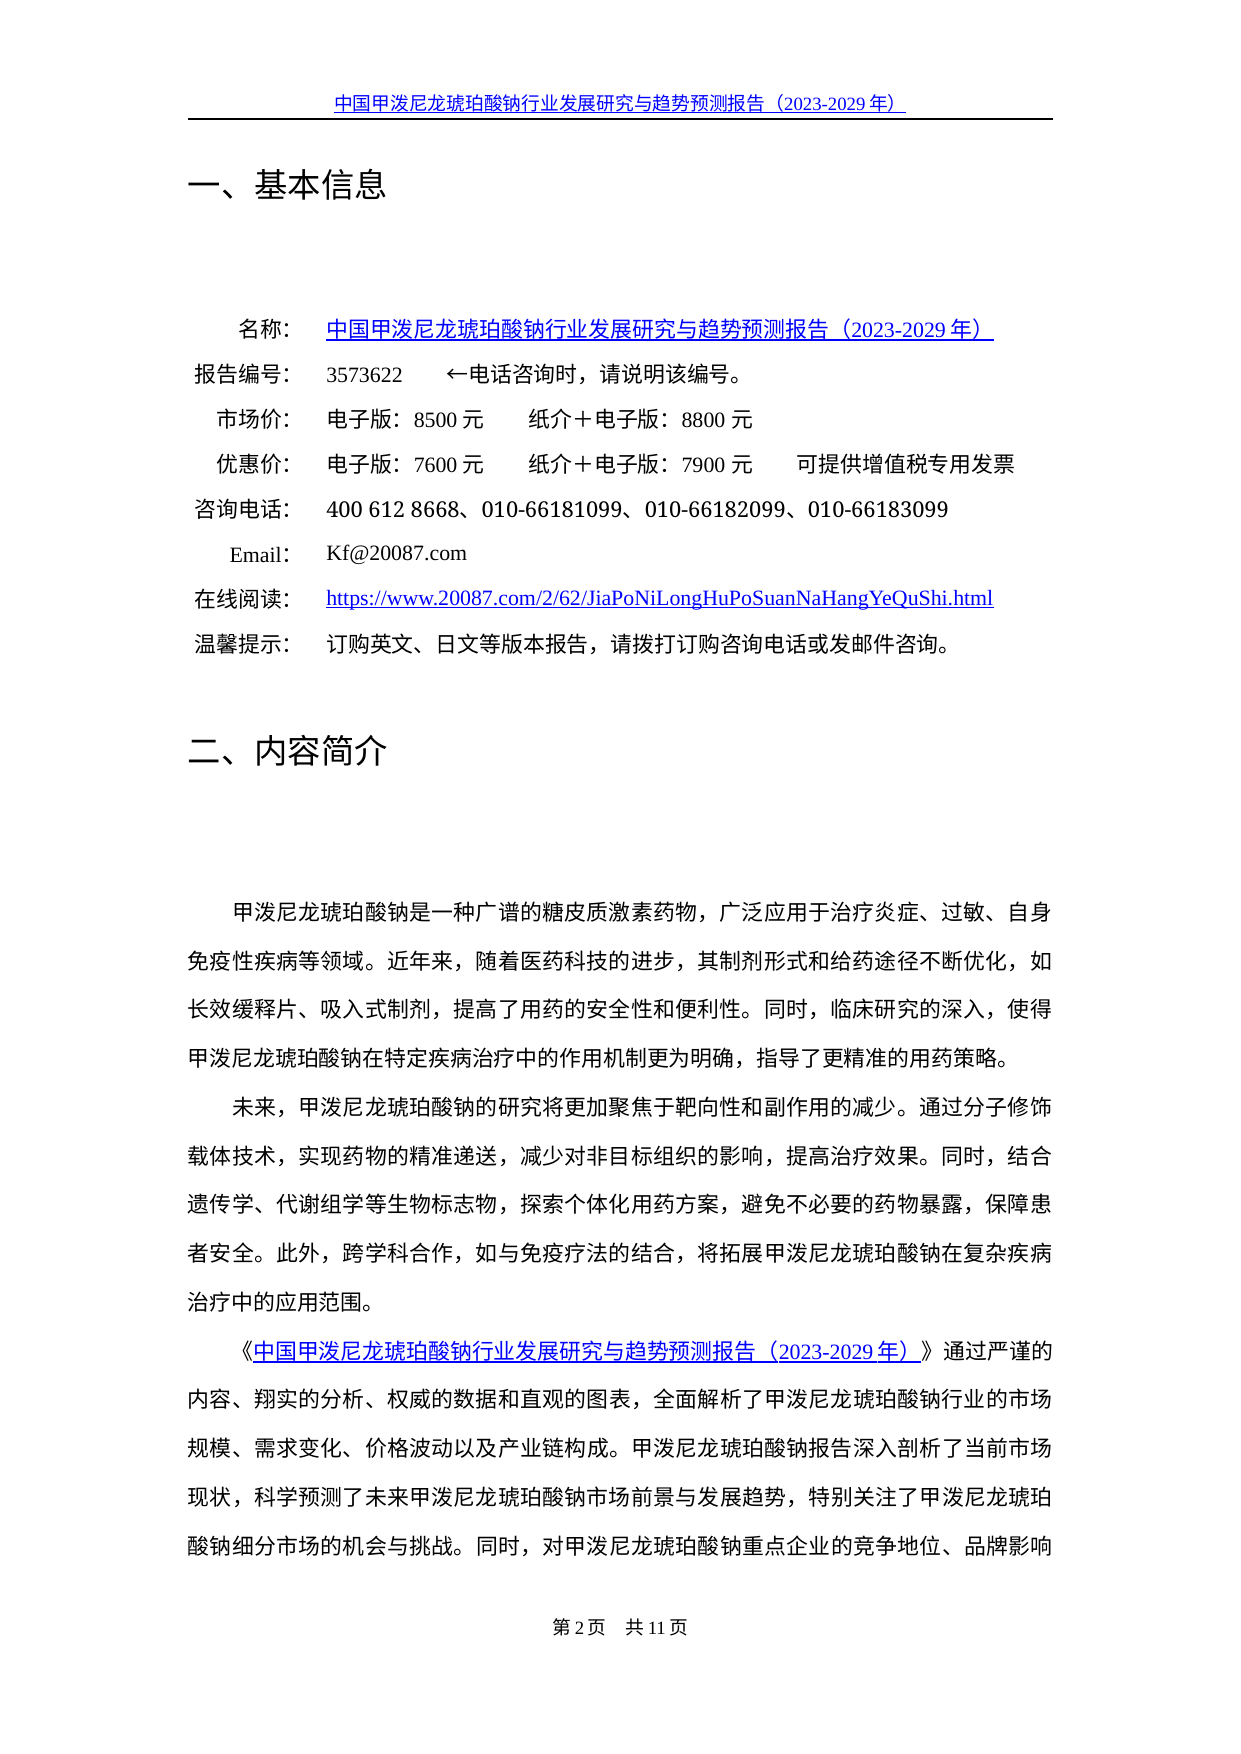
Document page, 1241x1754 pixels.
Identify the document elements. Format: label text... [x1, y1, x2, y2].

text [187, 894, 1053, 1561]
table_cell 报告编号： [167, 357, 315, 402]
table_cell 400 612 8668、010-66181099、010-66182099、010-66183099 [315, 492, 1073, 537]
table_header 中国甲泼尼龙琥珀酸钠行业发展研究与趋势预测报告（2023-2029年） [315, 312, 1073, 357]
table_cell 市场价： [167, 402, 315, 447]
title 二、内容简介 [187, 717, 1053, 782]
table_cell 咨询电话： [167, 492, 315, 537]
table_cell 在线阅读： [167, 582, 315, 627]
table_cell 电子版：7600 元 纸介＋电子版：7900 元 可提供增值税专用发票 [315, 447, 1073, 492]
table_cell 3573622 ←电话咨询时，请说明该编号。 [315, 357, 1073, 402]
table_cell 优惠价： [167, 447, 315, 492]
table_cell 温馨提示： [167, 627, 315, 672]
table_cell 订购英文、日文等版本报告，请拨打订购咨询电话或发邮件咨询。 [315, 627, 1073, 672]
table_cell Email： [167, 537, 315, 582]
table_cell [315, 582, 1073, 627]
table_header 名称： [167, 312, 315, 357]
table_cell Kf@20087.com [315, 537, 1073, 582]
table_cell 电子版：8500 元 纸介＋电子版：8800 元 [315, 402, 1073, 447]
title 一、基本信息 [187, 150, 1053, 215]
